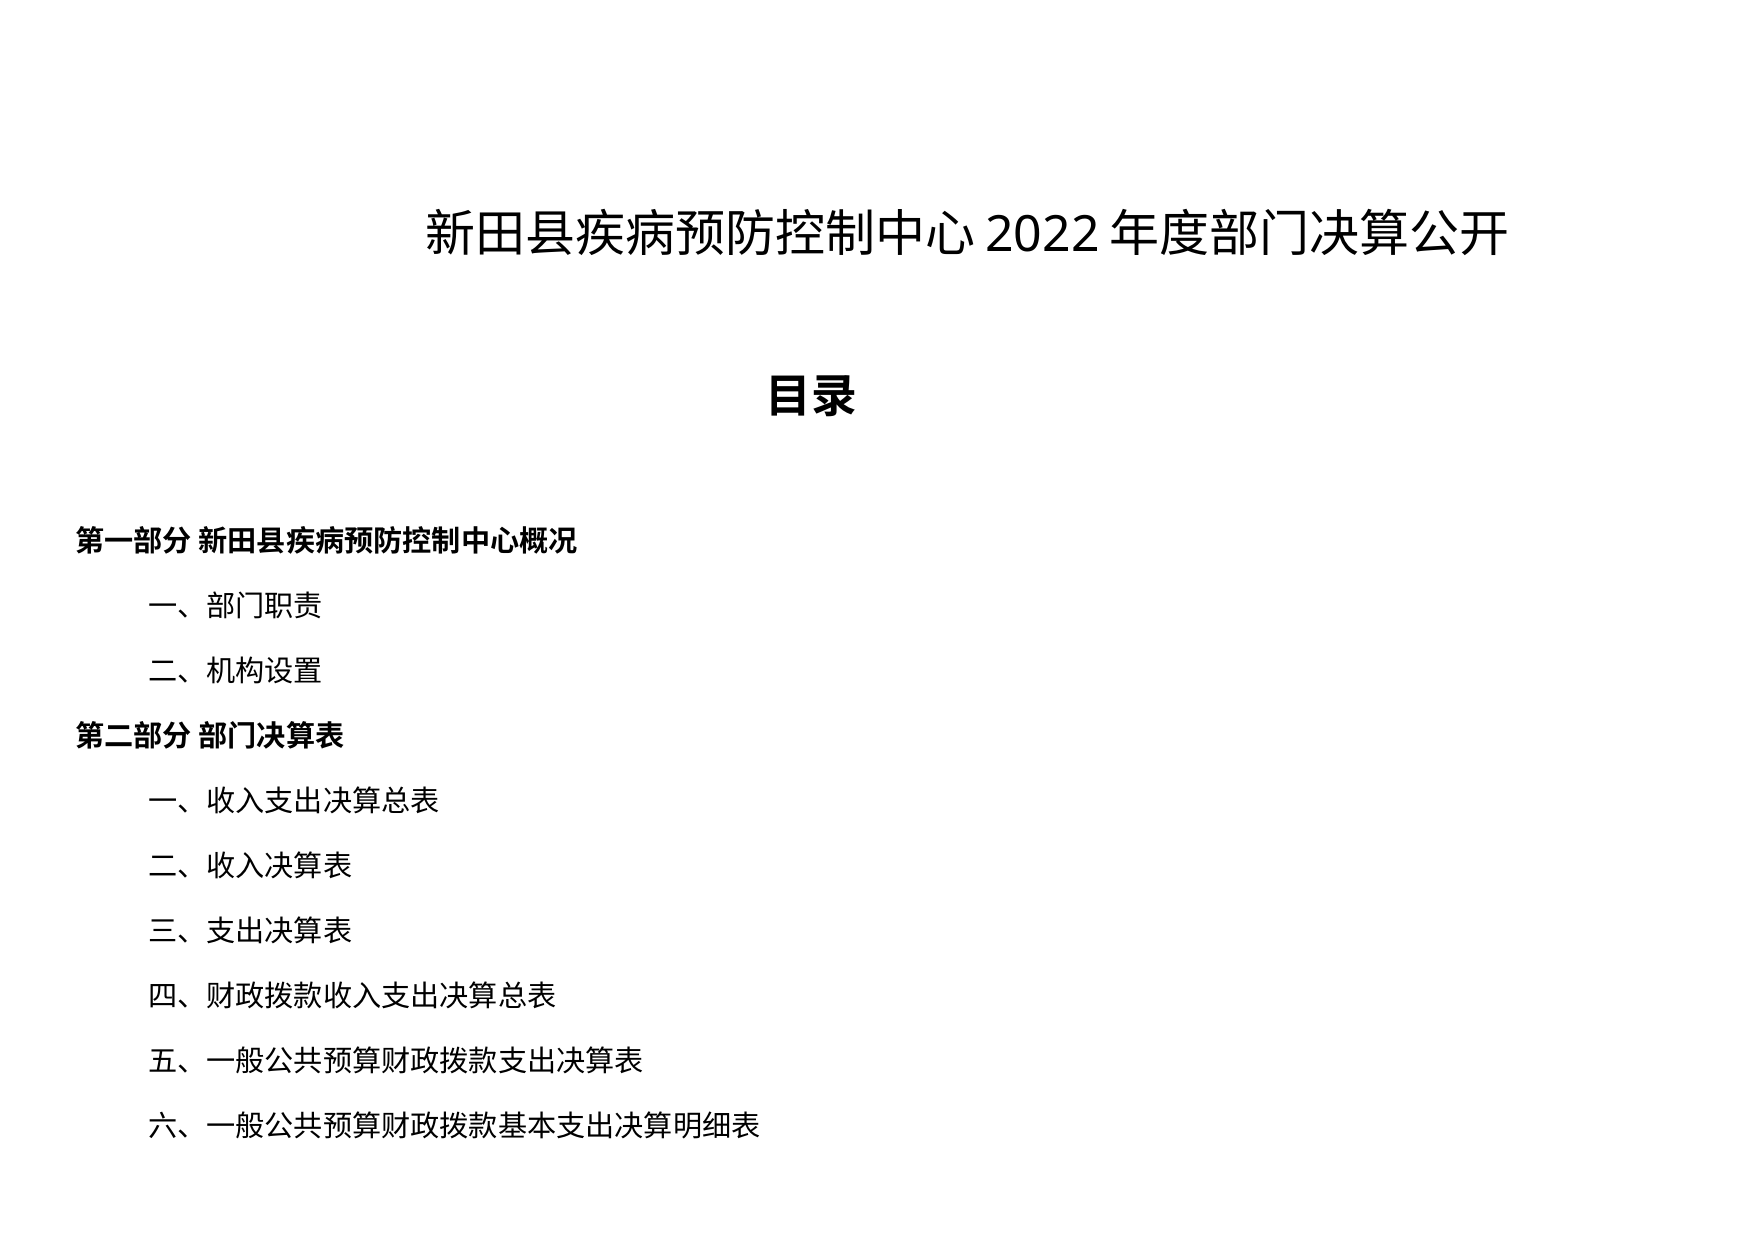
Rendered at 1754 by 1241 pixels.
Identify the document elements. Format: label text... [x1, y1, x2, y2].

text 二、机构设置 [75, 636, 1679, 701]
text 目录 [75, 344, 1679, 441]
text 四、财政拨款收入支出决算总表 [75, 961, 1679, 1026]
text 新田县疾病预防控制中心2022年度部门决算公开 [75, 181, 1679, 279]
text 五、一般公共预算财政拨款支出决算表 [75, 1026, 1679, 1091]
text 二、收入决算表 [75, 831, 1679, 896]
text 第一部分 新田县疾病预防控制中心概况 [75, 506, 1679, 571]
text 第二部分 部门决算表 [75, 701, 1679, 766]
text 三、支出决算表 [75, 896, 1679, 961]
text 一、部门职责 [75, 571, 1679, 636]
text 六、一般公共预算财政拨款基本支出决算明细表 [75, 1091, 1679, 1156]
text 一、收入支出决算总表 [75, 766, 1679, 831]
